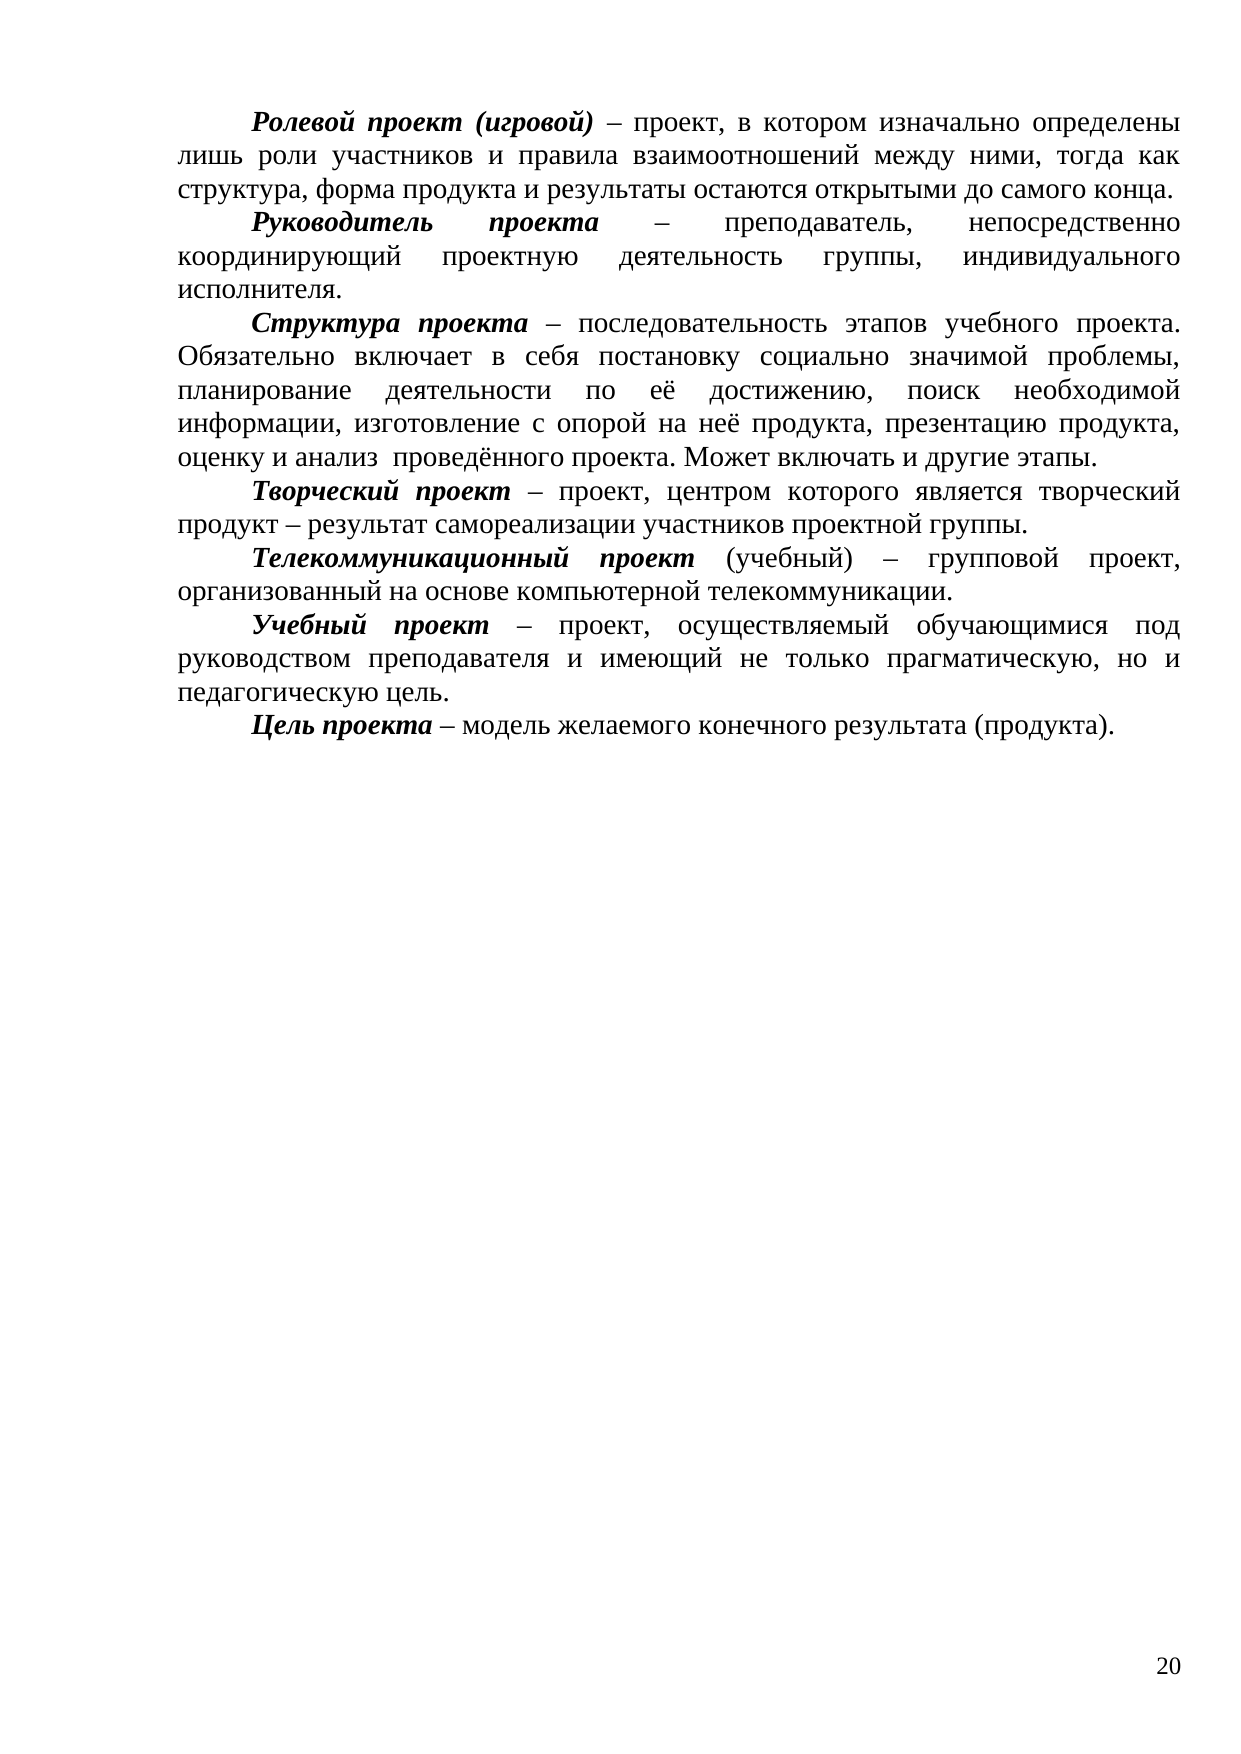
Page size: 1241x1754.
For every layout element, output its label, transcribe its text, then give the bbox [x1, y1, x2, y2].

text Творческий проект – проект, центром которого является творческий продукт – результат самореализации участников проектной группы. [177, 473, 1181, 540]
text Структура проекта – последовательность этапов учебного проекта. Обязательно включает в себя постановку социально значимой проблемы, планирование деятельности по её достижению, поиск необходимой информации, изготовление с опорой на неё продукта, презентацию продукта, оценку и анализ проведённого проекта. Может включать и другие этапы. [177, 305, 1181, 473]
text Телекоммуникационный проект (учебный) – групповой проект, организованный на основе компьютерной телекоммуникации. [177, 540, 1181, 607]
text Цель проекта – модель желаемого конечного результата (продукта). [177, 707, 1181, 741]
text Учебный проект – проект, осуществляемый обучающимися под руководством преподавателя и имеющий не только прагматическую, но и педагогическую цель. [177, 607, 1181, 707]
text Ролевой проект (игровой) – проект, в котором изначально определены лишь роли участников и правила взаимоотношений между ними, тогда как структура, форма продукта и результаты остаются открытыми до самого конца. [177, 104, 1181, 204]
text Руководитель проекта – преподаватель, непосредственно координирующий проектную деятельность группы, индивидуального исполнителя. [177, 204, 1181, 305]
